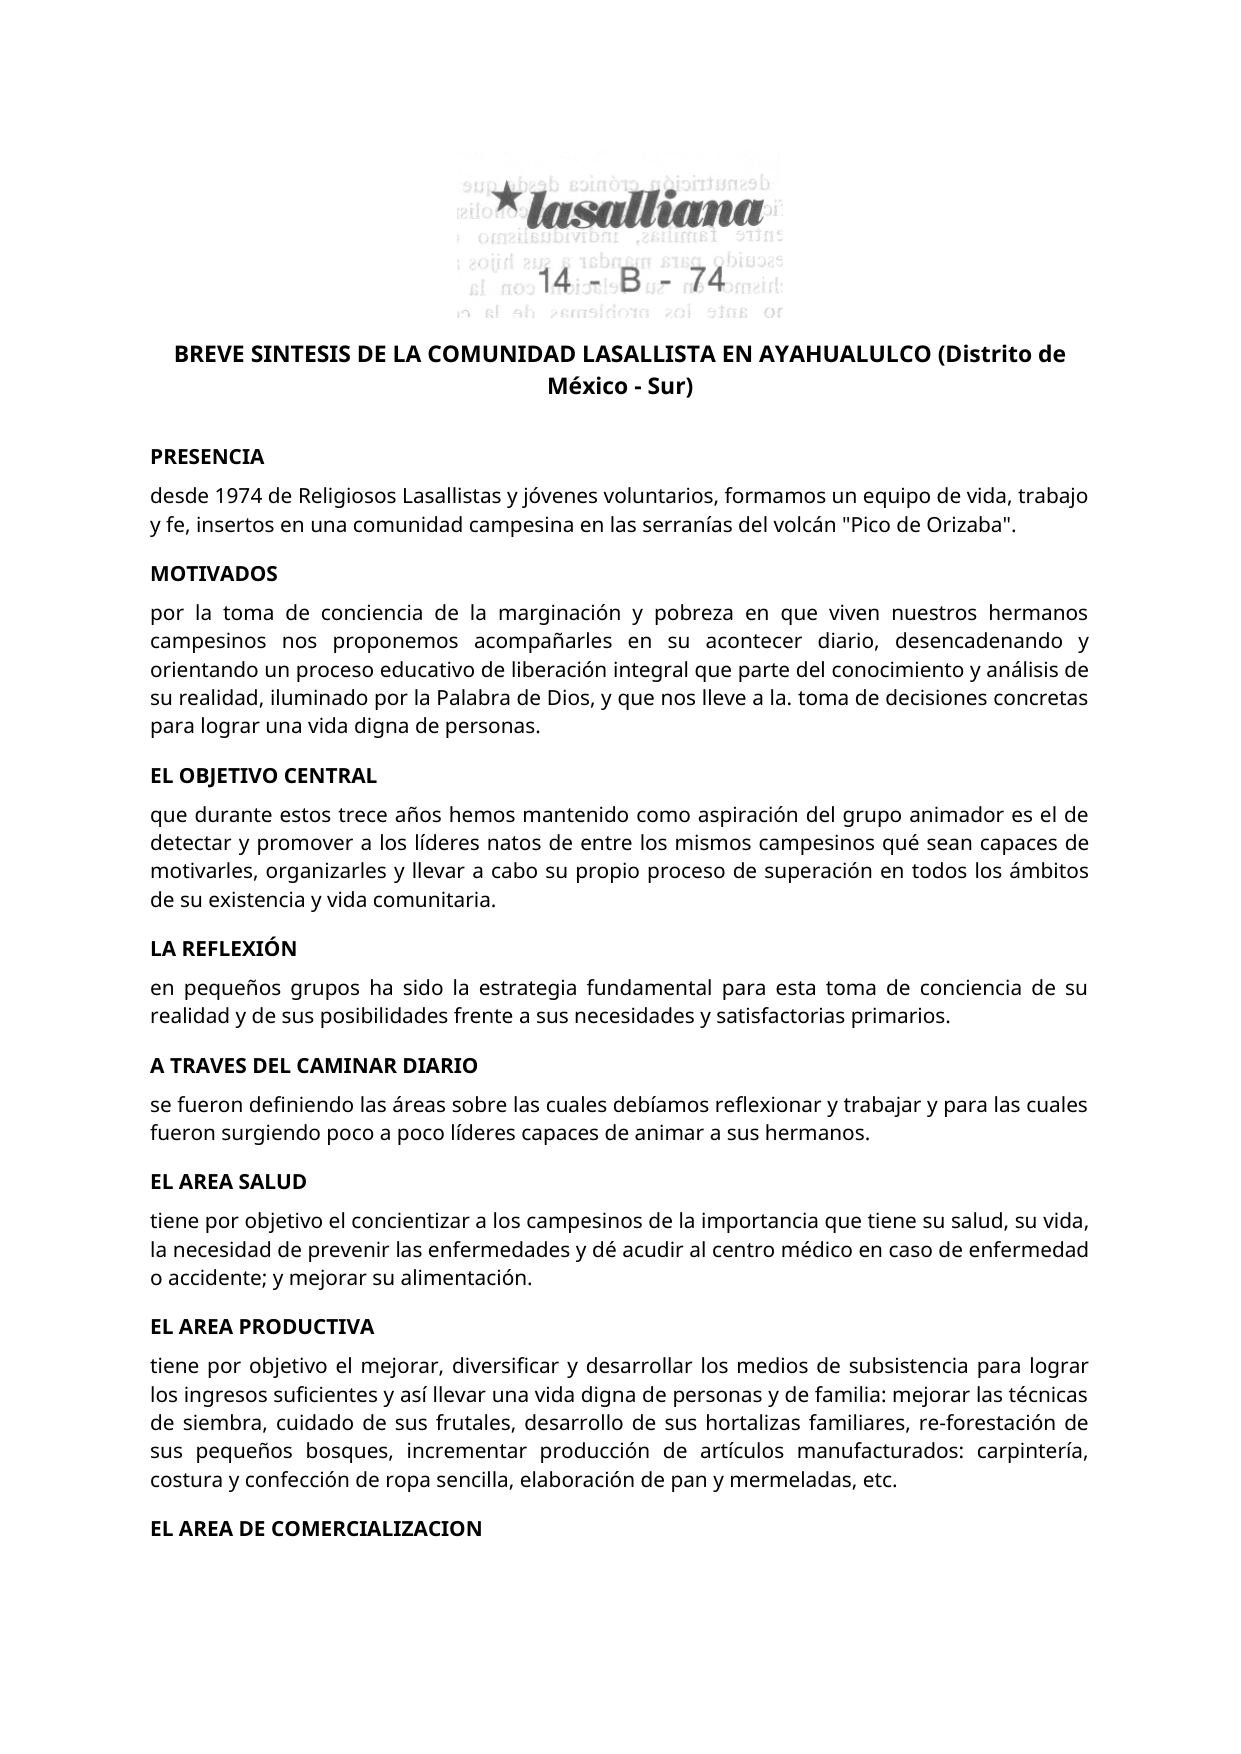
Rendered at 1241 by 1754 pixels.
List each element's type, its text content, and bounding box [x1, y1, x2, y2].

text LA REFLEXIÓN [150, 934, 1090, 963]
text EL OBJETIVO CENTRAL [150, 761, 1090, 789]
text por la toma de conciencia de la marginación y pobreza en que viven nuestros hermanos campesinos nos proponemos acompañarles en su acontecer diario, desencadenando y orientando un proceso educativo de liberación integral que parte del conocimiento y análisis de su realidad, iluminado por la Palabra de Dios, y que nos lleve a la. toma de decisiones concretas para lograr una vida digna de personas. [150, 598, 1090, 740]
text desde 1974 de Religiosos Lasallistas y jóvenes voluntarios, formamos un equipo de vida, trabajo y fe, insertos en una comunidad campesina en las serranías del volcán "Pico de Orizaba". [150, 481, 1090, 538]
text EL AREA PRODUCTIVA [150, 1312, 1090, 1341]
text EL AREA SALUD [150, 1167, 1090, 1196]
text EL AREA DE COMERCIALIZACION [150, 1514, 1090, 1543]
text tiene por objetivo el mejorar, diversificar y desarrollar los medios de subsistencia para lograr los ingresos suficientes y así llevar una vida digna de personas y de familia: mejorar las técnicas de siembra, cuidado de sus frutales, desarrollo de sus hortalizas familiares, re-forestación de sus pequeños bosques, incrementar producción de artículos manufacturados: carpintería, costura y confección de ropa sencilla, elaboración de pan y mermeladas, etc. [150, 1351, 1090, 1493]
text se fueron definiendo las áreas sobre las cuales debíamos reflexionar y trabajar y para las cuales fueron surgiendo poco a poco líderes capaces de animar a sus hermanos. [150, 1090, 1090, 1147]
picture [457, 150, 783, 318]
text MOTIVADOS [150, 559, 1090, 587]
text PRESENCIA [150, 442, 1090, 471]
text BREVE SINTESIS DE LA COMUNIDAD LASALLISTA EN AYAHUALULCO (Distrito de México - Sur) [150, 338, 1090, 401]
text A TRAVES DEL CAMINAR DIARIO [150, 1051, 1090, 1079]
text en pequeños grupos ha sido la estrategia fundamental para esta toma de conciencia de su realidad y de sus posibilidades frente a sus necesidades y satisfactorias primarios. [150, 973, 1090, 1030]
text tiene por objetivo el concientizar a los campesinos de la importancia que tiene su salud, su vida, la necesidad de prevenir las enfermedades y dé acudir al centro médico en caso de enfermedad o accidente; y mejorar su alimentación. [150, 1206, 1090, 1292]
text que durante estos trece años hemos mantenido como aspiración del grupo animador es el de detectar y promover a los líderes natos de entre los mismos campesinos qué sean capaces de motivarles, organizarles y llevar a cabo su propio proceso de superación en todos los ámbitos de su existencia y vida comunitaria. [150, 800, 1090, 913]
